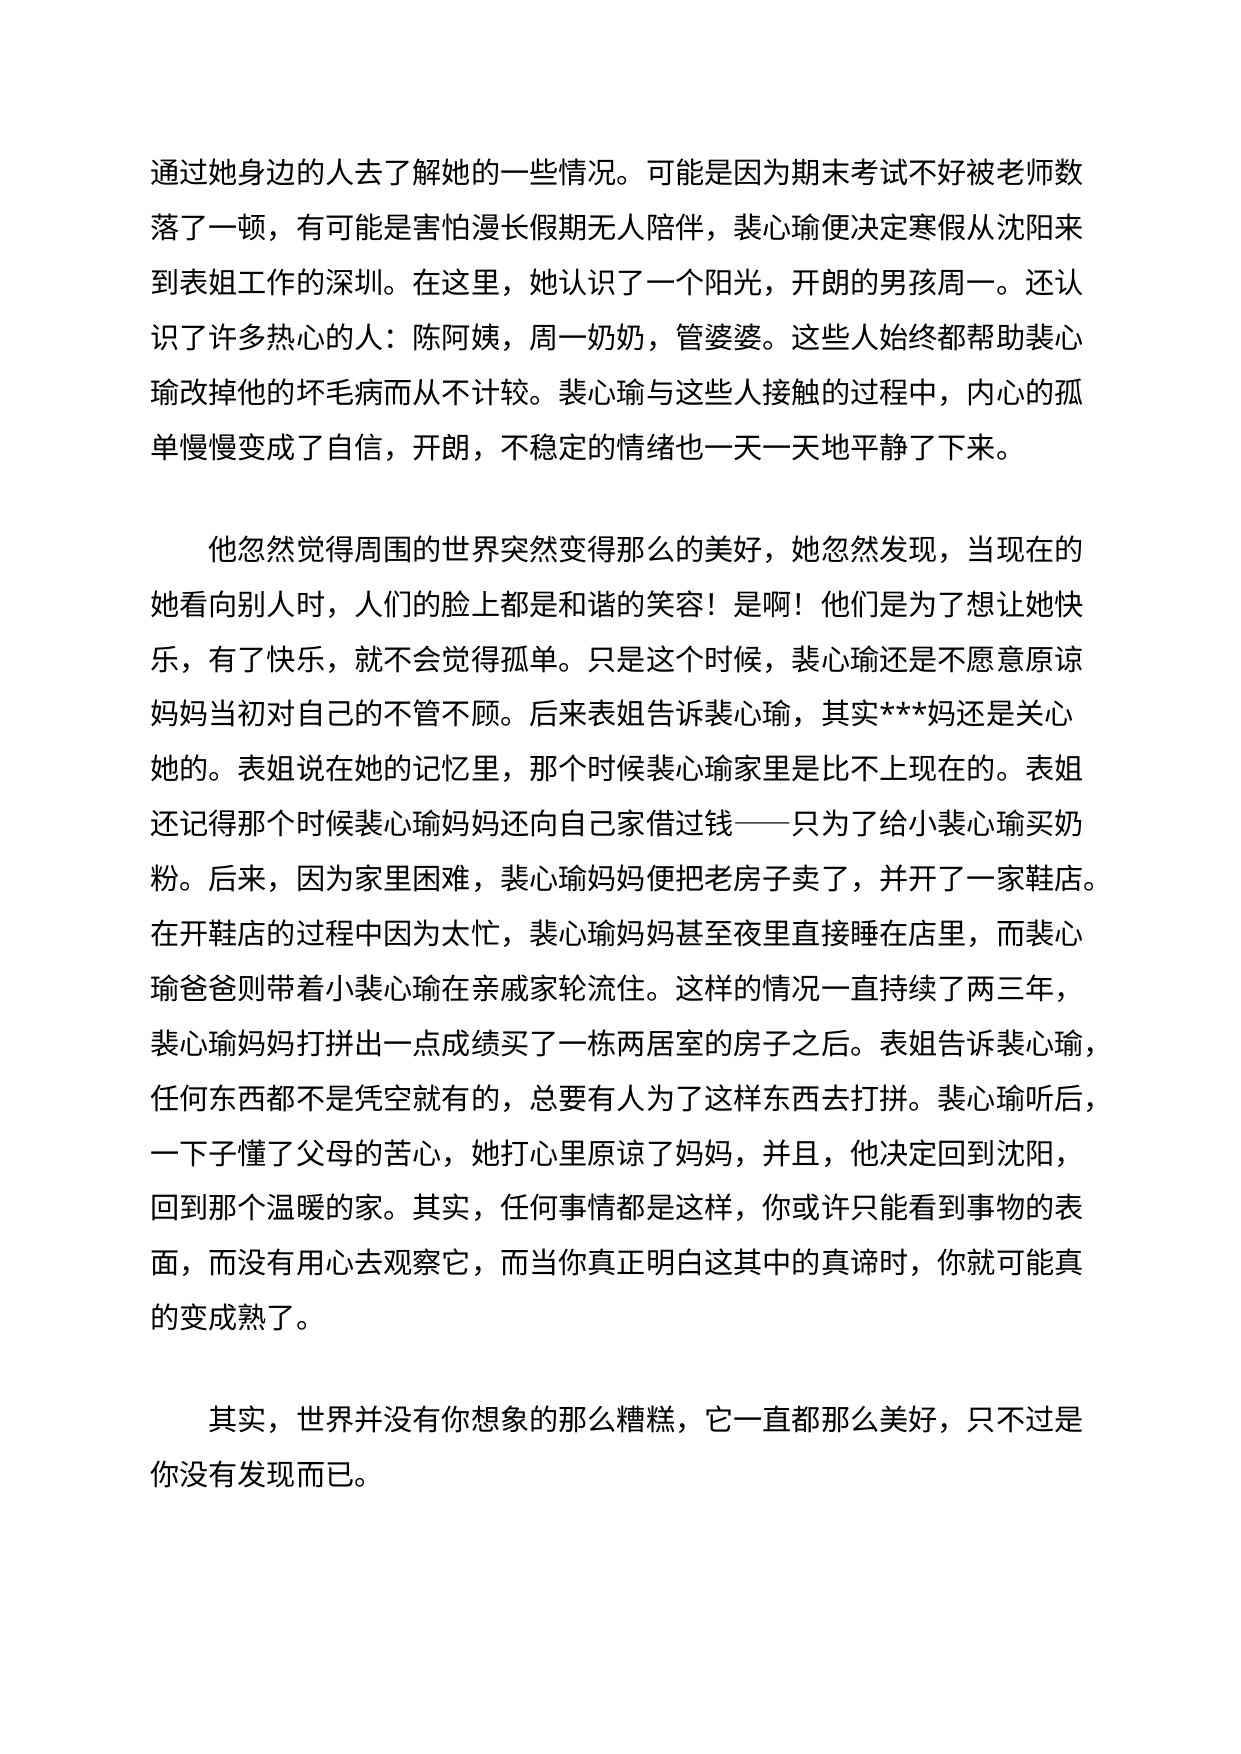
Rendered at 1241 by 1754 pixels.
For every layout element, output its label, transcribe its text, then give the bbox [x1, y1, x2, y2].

text 其实，世界并没有你想象的那么糟糕，它一直都那么美好，只不过是你没有发现而已。 [150, 1397, 1090, 1494]
text 他忽然觉得周围的世界突然变得那么的美好，她忽然发现，当现在的她看向别人时，人们的脸上都是和谐的笑容！是啊！他们是为了想让她快乐，有了快乐，就不会觉得孤单。只是这个时候，裴心瑜还是不愿意原谅妈妈当初对自己的不管不顾。后来表姐告诉裴心瑜，其实***妈还是关心她的。表姐说在她的记忆里，那个时候裴心瑜家里是比不上现在的。表姐还记得那个时候裴心瑜妈妈还向自己家借过钱——只为了给小裴心瑜买奶粉。后来，因为家里困难，裴心瑜妈妈便把老房子卖了，并开了一家鞋店。在开鞋店的过程中因为太忙，裴心瑜妈妈甚至夜里直接睡在店里，而裴心瑜爸爸则带着小裴心瑜在亲戚家轮流住。这样的情况一直持续了两三年，裴心瑜妈妈打拼出一点成绩买了一栋两居室的房子之后。表姐告诉裴心瑜，任何东西都不是凭空就有的，总要有人为了这样东西去打拼。裴心瑜听后，一下子懂了父母的苦心，她打心里原谅了妈妈，并且，他决定回到沈阳，回到那个温暖的家。其实，任何事情都是这样，你或许只能看到事物的表面，而没有用心去观察它，而当你真正明白这其中的真谛时，你就可能真的变成熟了。 [150, 526, 1090, 1337]
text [150, 150, 1090, 467]
